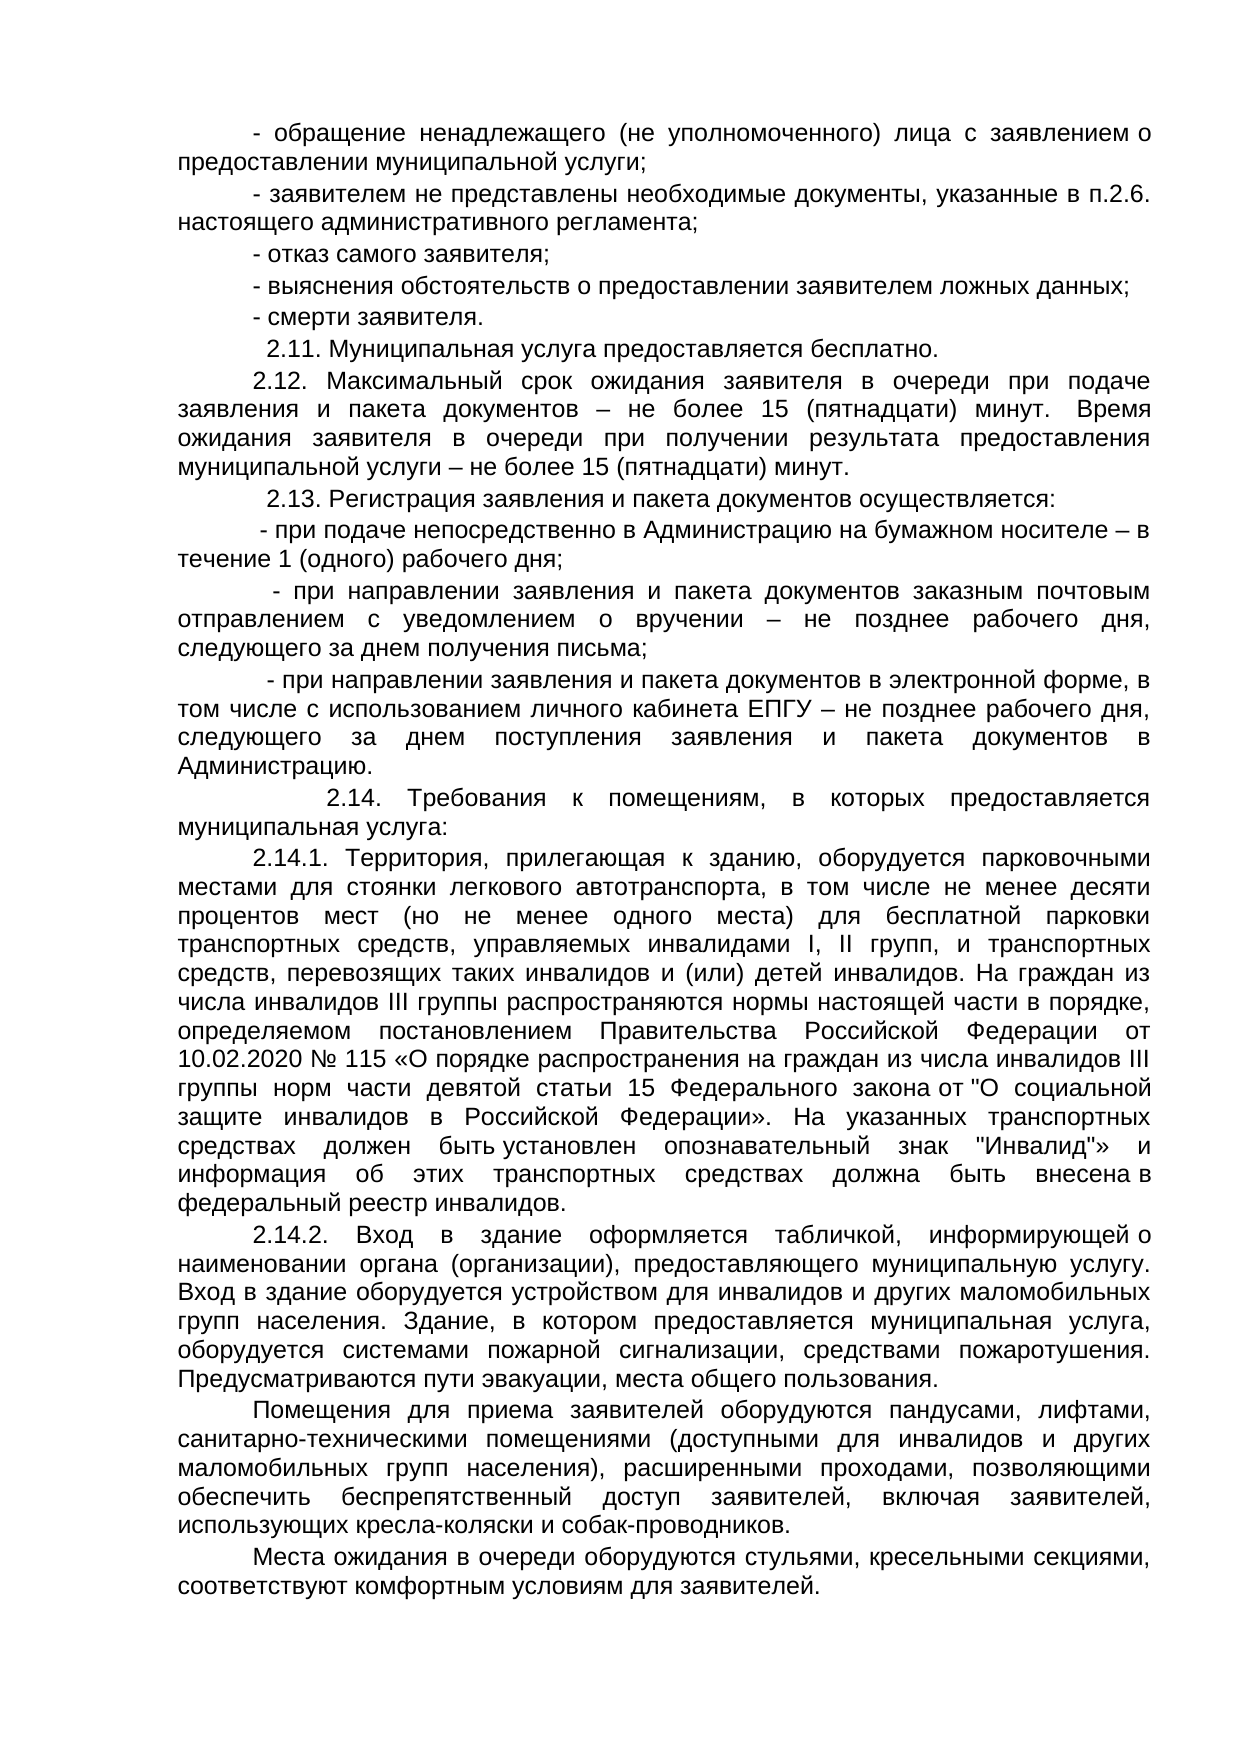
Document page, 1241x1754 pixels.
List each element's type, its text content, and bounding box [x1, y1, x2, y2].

text Места ожидания в очереди оборудуются стульями, кресельными секциями, соответствуют комфортным условиям для заявителей. [177, 1542, 1152, 1599]
text - заявителем не представлены необходимые документы, указанные в п.2.6. настоящего административного регламента; [177, 178, 1152, 236]
text - при направлении заявления и пакета документов в электронной форме, в том числе с использованием личного кабинета ЕПГУ – не позднее рабочего дня, следующего за днем поступления заявления и пакета документов в Администрацию. [177, 665, 1152, 780]
text 2.14.2. Вход в здание оформляется табличкой, информирующей о наименовании органа (организации), предоставляющего муниципальную услугу. Вход в здание оборудуется устройством для инвалидов и других маломобильных групп населения. Здание, в котором предоставляется муниципальная услуга, оборудуется системами пожарной сигнализации, средствами пожаротушения. Предусматриваются пути эвакуации, места общего пользования. [177, 1220, 1152, 1392]
text - обращение ненадлежащего (не уполномоченного) лица с заявлением о предоставлении муниципальной услуги; [177, 118, 1152, 176]
text - смерти заявителя. [177, 302, 1152, 331]
text - отказ самого заявителя; [177, 239, 1152, 268]
text - выяснения обстоятельств о предоставлении заявителем ложных данных; [177, 271, 1152, 299]
text 2.14. Требования к помещениям, в которых предоставляется муниципальная услуга: [177, 783, 1152, 840]
text - при направлении заявления и пакета документов заказным почтовым отправлением с уведомлением о вручении – не позднее рабочего дня, следующего за днем получения письма; [177, 576, 1152, 662]
text 2.14.1. Территория, прилегающая к зданию, оборудуется парковочными местами для стоянки легкового автотранспорта, в том числе не менее десяти процентов мест (но не менее одного места) для бесплатной парковки транспортных средств, управляемых инвалидами I, II групп, и транспортных средств, перевозящих таких инвалидов и (или) детей инвалидов. На граждан из числа инвалидов III группы распространяются нормы настоящей части в порядке, определяемом постановлением Правительства Российской Федерации от 10.02.2020 № 115 «О порядке распространения на граждан из числа инвалидов III группы норм части девятой статьи 15 Федерального закона от "О социальной защите инвалидов в Российской Федерации». На указанных транспортных средствах должен быть установлен опознавательный знак "Инвалид"» и информация об этих транспортных средствах должна быть внесена в федеральный реестр инвалидов. [177, 843, 1152, 1217]
text 2.12. Максимальный срок ожидания заявителя в очереди при подаче заявления и пакета документов – не более 15 (пятнадцати) минут. Время ожидания заявителя в очереди при получении результата предоставления муниципальной услуги – не более 15 (пятнадцати) минут. [177, 366, 1152, 481]
text - при подаче непосредственно в Администрацию на бумажном носителе – в течение 1 (одного) рабочего дня; [177, 515, 1152, 573]
text 2.11. Муниципальная услуга предоставляется бесплатно. [177, 334, 1152, 363]
text Помещения для приема заявителей оборудуются пандусами, лифтами, санитарно-техническими помещениями (доступными для инвалидов и других маломобильных групп населения), расширенными проходами, позволяющими обеспечить беспрепятственный доступ заявителей, включая заявителей, использующих кресла-коляски и собак-проводников. [177, 1395, 1152, 1539]
text 2.13. Регистрация заявления и пакета документов осуществляется: [177, 483, 1152, 512]
